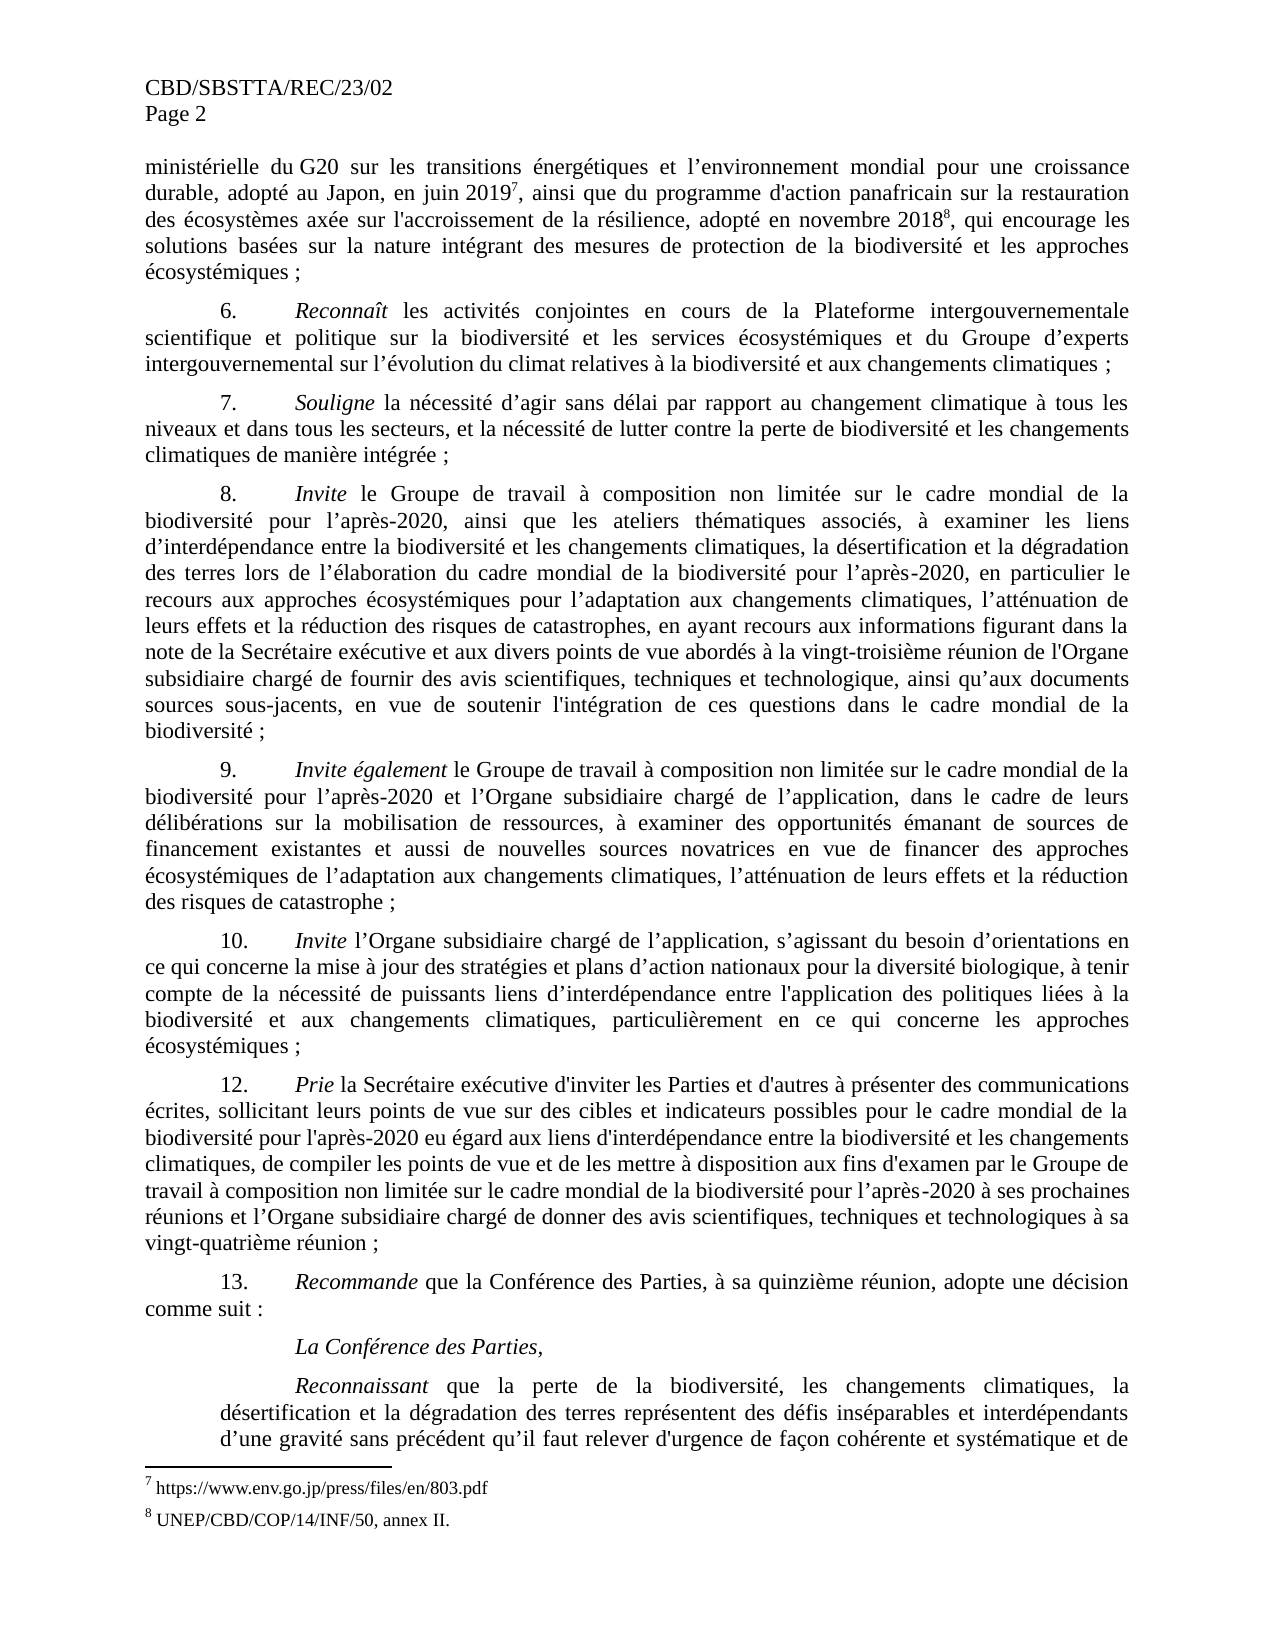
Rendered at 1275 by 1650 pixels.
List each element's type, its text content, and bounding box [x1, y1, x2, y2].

list 13. Recommande que la Conférence des Parties, à sa quinzième réunion, adopte une décision comme suit : [145, 1268, 1130, 1321]
text 10. Invite l’Organe subsidiaire chargé de l’application, s’agissant du besoin d’orientations en ce qui concerne la mise à jour des stratégies et plans d’action nationaux pour la diversité biologique, à tenir compte de la nécessité de puissants liens d’interdépendance entre l'application des politiques liées à la biodiversité et aux changements climatiques, particulièrement en ce qui concerne les approches écosystémiques ; [145, 927, 1130, 1059]
list 12. Prie la Secrétaire exécutive d'inviter les Parties et d'autres à présenter des communications écrites, sollicitant leurs points de vue sur des cibles et indicateurs possibles pour le cadre mondial de la biodiversité pour l'après-2020 eu égard aux liens d'interdépendance entre la biodiversité et les changements climatiques, de compiler les points de vue et de les mettre à disposition aux fins d'examen par le Groupe de travail à composition non limitée sur le cadre mondial de la biodiversité pour l’après-2020 à ses prochaines réunions et l’Organe subsidiaire chargé de donner des avis scientifiques, techniques et technologiques à sa vingt-quatrième réunion ; [145, 1071, 1130, 1256]
text 7. Souligne la nécessité d’agir sans délai par rapport au changement climatique à tous les niveaux et dans tous les secteurs, et la nécessité de lutter contre la perte de biodiversité et les changements climatiques de manière intégrée ; [145, 389, 1130, 468]
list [145, 153, 1130, 285]
list 9. Invite également le Groupe de travail à composition non limitée sur le cadre mondial de la biodiversité pour l’après-2020 et l’Organe subsidiaire chargé de l’application, dans le cadre de leurs délibérations sur la mobilisation de ressources, à examiner des opportunités émanant de sources de financement existantes et aussi de nouvelles sources novatrices en vue de financer des approches écosystémiques de l’adaptation aux changements climatiques, l’atténuation de leurs effets et la réduction des risques de catastrophe ; [145, 756, 1130, 914]
list La Conférence des Parties, [220, 1333, 1130, 1360]
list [220, 1372, 1130, 1451]
list 6. Reconnaît les activités conjointes en cours de la Plateforme intergouvernementale scientifique et politique sur la biodiversité et les services écosystémiques et du Groupe d’experts intergouvernemental sur l’évolution du climat relatives à la biodiversité et aux changements climatiques ; [145, 297, 1130, 376]
list 8. Invite le Groupe de travail à composition non limitée sur le cadre mondial de la biodiversité pour l’après-2020, ainsi que les ateliers thématiques associés, à examiner les liens d’interdépendance entre la biodiversité et les changements climatiques, la désertification et la dégradation des terres lors de l’élaboration du cadre mondial de la biodiversité pour l’après-2020, en particulier le recours aux approches écosystémiques pour l’adaptation aux changements climatiques, l’atténuation de leurs effets et la réduction des risques de catastrophes, en ayant recours aux informations figurant dans la note de la Secrétaire exécutive et aux divers points de vue abordés à la vingt-troisième réunion de l'Organe subsidiaire chargé de fournir des avis scientifiques, techniques et technologique, ainsi qu’aux documents sources sous-jacents, en vue de soutenir l'intégration de ces questions dans le cadre mondial de la biodiversité ; [145, 480, 1130, 744]
